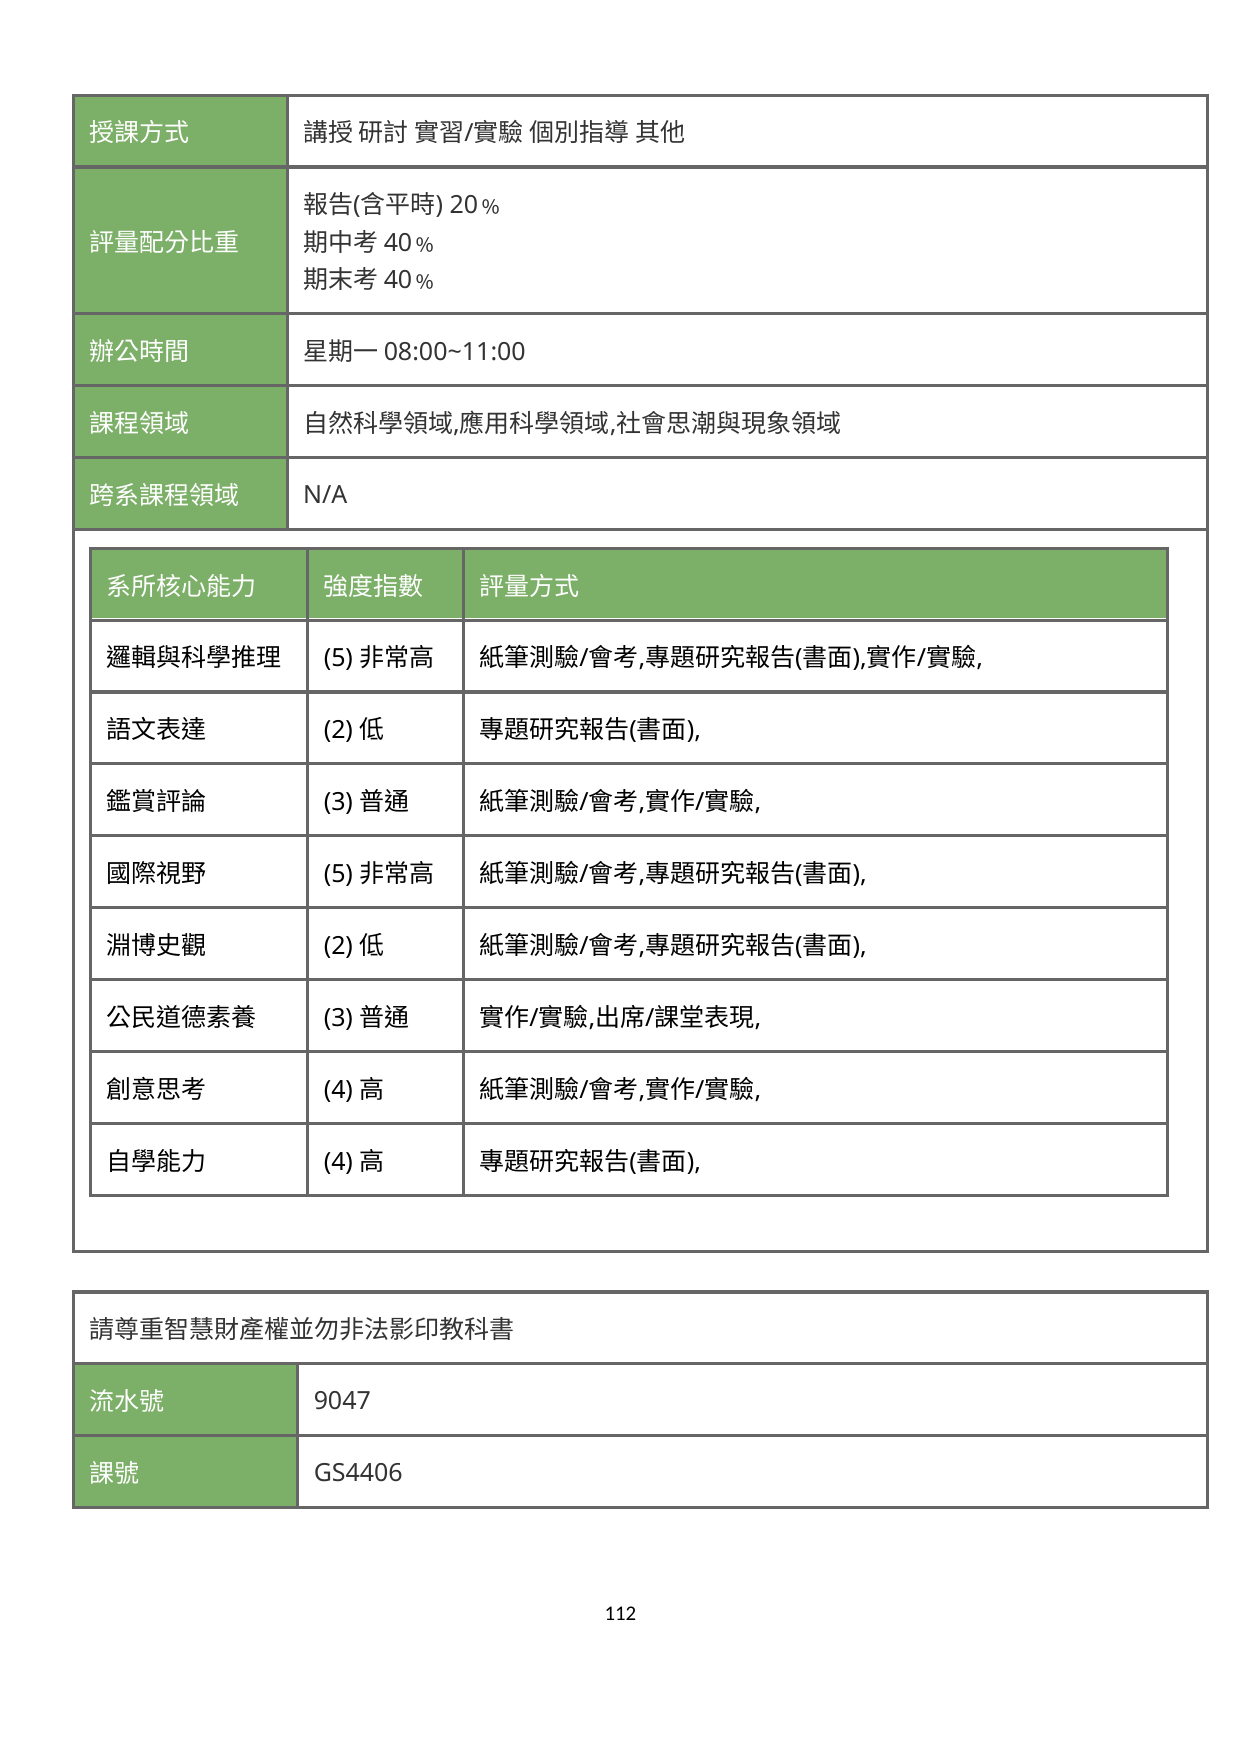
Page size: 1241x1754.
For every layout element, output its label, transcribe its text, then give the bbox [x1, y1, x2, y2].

table_cell [75, 531, 1206, 1250]
table_header 請尊重智慧財產權並勿非法影印教科書 [75, 1294, 1206, 1362]
table_cell 授課方式 [75, 97, 286, 165]
table_cell 跨系課程領域 [75, 459, 286, 528]
table_cell 自然科學領域,應用科學領域,社會思潮與現象領域 [289, 387, 1206, 456]
table_cell 報告(含平時) 20﹪ 期中考 40﹪ 期末考 40﹪ [289, 169, 1206, 312]
table_cell 講授 研討 實習/實驗 個別指導 其他 [289, 97, 1206, 165]
table_cell 辦公時間 [75, 315, 286, 384]
table_cell 9047 [299, 1365, 1206, 1434]
table_cell 星期一 08:00~11:00 [289, 315, 1206, 384]
table_cell 課號 [75, 1437, 296, 1506]
table_cell GS4406 [299, 1437, 1206, 1506]
table_cell 課程領域 [75, 387, 286, 456]
table_cell N/A [289, 459, 1206, 528]
table_cell 流水號 [75, 1365, 296, 1434]
table_cell 評量配分比重 [75, 169, 286, 312]
